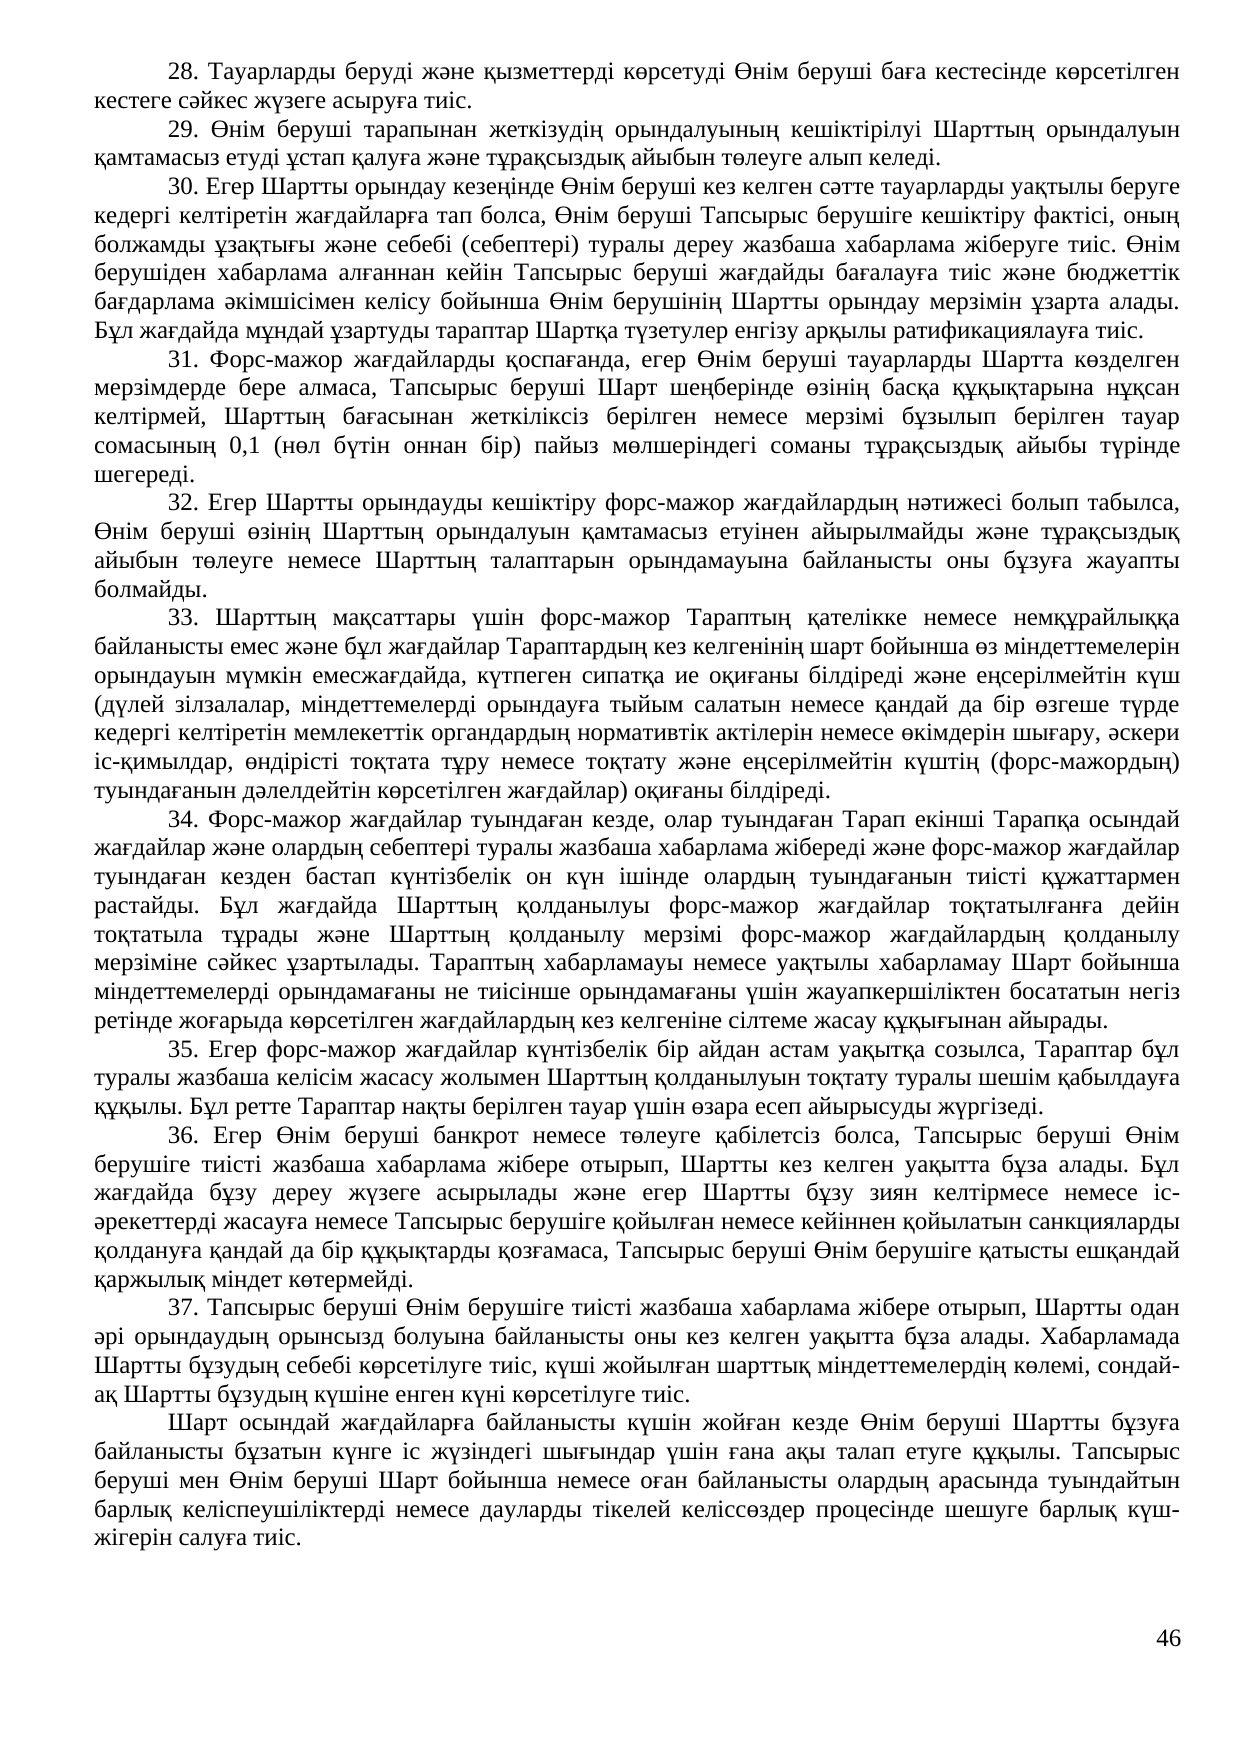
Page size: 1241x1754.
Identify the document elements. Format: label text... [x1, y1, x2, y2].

text 30. Егер Шартты орындау кезеңінде Өнім беруші кез келген сәтте тауарларды уақтылы беруге кедергі келтіретін жағдайларға тап болса, Өнім беруші Тапсырыс берушіге кешіктіру фактісі, оның болжамды ұзақтығы және себебі (себептері) туралы дереу жазбаша хабарлама жіберуге тиіс. Өнім берушіден хабарлама алғаннан кейін Тапсырыс беруші жағдайды бағалауға тиіс және бюджеттік бағдарлама әкімшісімен келісу бойынша Өнім берушінің Шартты орындау мерзімін ұзарта алады. Бұл жағдайда мұндай ұзартуды тараптар Шартқа түзетулер енгізу арқылы ратификациялауға тиіс. [94, 171, 1181, 344]
text 28. Тауарларды беруді және қызметтерді көрсетуді Өнім беруші баға кестесінде көрсетілген кестеге сәйкес жүзеге асыруға тиіс. [94, 56, 1181, 114]
text Шарт осындай жағдайларға байланысты күшін жойған кезде Өнім беруші Шартты бұзуға байланысты бұзатын күнге іс жүзіндегі шығындар үшін ғана ақы талап етуге құқылы. Тапсырыс беруші мен Өнім беруші Шарт бойынша немесе оған байланысты олардың арасында туындайтын барлық келіспеушіліктерді немесе дауларды тікелей келіссөздер процесінде шешуге барлық күш-жігерін салуға тиіс. [94, 1407, 1181, 1551]
text 35. Егер форс-мажор жағдайлар күнтізбелік бір айдан астам уақытқа созылса, Тараптар бұл туралы жазбаша келісім жасасу жолымен Шарттың қолданылуын тоқтату туралы шешім қабылдауға құқылы. Бұл ретте Тараптар нақты берілген тауар үшін өзара есеп айырысуды жүргізеді. [94, 1034, 1181, 1120]
text 34. Форс-мажор жағдайлар туындаған кезде, олар туындаған Тарап екінші Тарапқа осындай жағдайлар және олардың себептері туралы жазбаша хабарлама жібереді және форс-мажор жағдайлар туындаған кезден бастап күнтізбелік он күн ішінде олардың туындағанын тиісті құжаттармен растайды. Бұл жағдайда Шарттың қолданылуы форс-мажор жағдайлар тоқтатылғанға дейін тоқтатыла тұрады және Шарттың қолданылу мерзімі форс-мажор жағдайлардың қолданылу мерзіміне сәйкес ұзартылады. Тараптың хабарламауы немесе уақтылы хабарламау Шарт бойынша міндеттемелерді орындамағаны не тиісінше орындамағаны үшін жауапкершіліктен босататын негіз ретінде жоғарыда көрсетілген жағдайлардың кез келгеніне сілтеме жасау құқығынан айырады. [94, 804, 1181, 1034]
text 37. Тапсырыс беруші Өнім берушіге тиісті жазбаша хабарлама жібере отырып, Шартты одан әрі орындаудың орынсызд болуына байланысты оны кез келген уақытта бұза алады. Хабарламада Шартты бұзудың себебі көрсетілуге тиіс, күші жойылған шарттық міндеттемелердің көлемі, сондай-ақ Шартты бұзудың күшіне енген күні көрсетілуге тиіс. [94, 1292, 1181, 1407]
text 29. Өнім беруші тарапынан жеткізудің орындалуының кешіктірілуі Шарттың орындалуын қамтамасыз етуді ұстап қалуға және тұрақсыздық айыбын төлеуге алып келеді. [94, 114, 1181, 171]
text 31. Форс-мажор жағдайларды қоспағанда, егер Өнім беруші тауарларды Шартта көзделген мерзімдерде бере алмаса, Тапсырыс беруші Шарт шеңберінде өзінің басқа құқықтарына нұқсан келтірмей, Шарттың бағасынан жеткіліксіз берілген немесе мерзімі бұзылып берілген тауар сомасының 0,1 (нөл бүтін оннан бір) пайыз мөлшеріндегі соманы тұрақсыздық айыбы түрінде шегереді. [94, 344, 1181, 487]
text 33. Шарттың мақсаттары үшін форс-мажор Тараптың қателікке немесе немқұрайлыққа байланысты емес және бұл жағдайлар Тараптардың кез келгенінің шарт бойынша өз міндеттемелерін орындауын мүмкін емесжағдайда, күтпеген сипатқа ие оқиғаны білдіреді және еңсерілмейтін күш (дүлей зілзалалар, міндеттемелерді орындауға тыйым салатын немесе қандай да бір өзгеше түрде кедергі келтіретін мемлекеттік органдардың нормативтік актілерін немесе өкімдерін шығару, әскери іс-қимылдар, өндірісті тоқтата тұру немесе тоқтату және еңсерілмейтін күштің (форс-мажордың) туындағанын дәлелдейтін көрсетілген жағдайлар) оқиғаны білдіреді. [94, 602, 1181, 804]
text 36. Егер Өнім беруші банкрот немесе төлеуге қабілетсіз болса, Тапсырыс беруші Өнім берушіге тиісті жазбаша хабарлама жібере отырып, Шартты кез келген уақытта бұза алады. Бұл жағдайда бұзу дереу жүзеге асырылады және егер Шартты бұзу зиян келтірмесе немесе іс-әрекеттерді жасауға немесе Тапсырыс берушіге қойылған немесе кейіннен қойылатын санкцияларды қолдануға қандай да бір құқықтарды қозғамаса, Тапсырыс беруші Өнім берушіге қатысты ешқандай қаржылық міндет көтермейді. [94, 1120, 1181, 1292]
text 32. Егер Шартты орындауды кешіктіру форс-мажор жағдайлардың нәтижесі болып табылса, Өнім беруші өзінің Шарттың орындалуын қамтамасыз етуінен айырылмайды және тұрақсыздық айыбын төлеуге немесе Шарттың талаптарын орындамауына байланысты оны бұзуға жауапты болмайды. [94, 487, 1181, 602]
